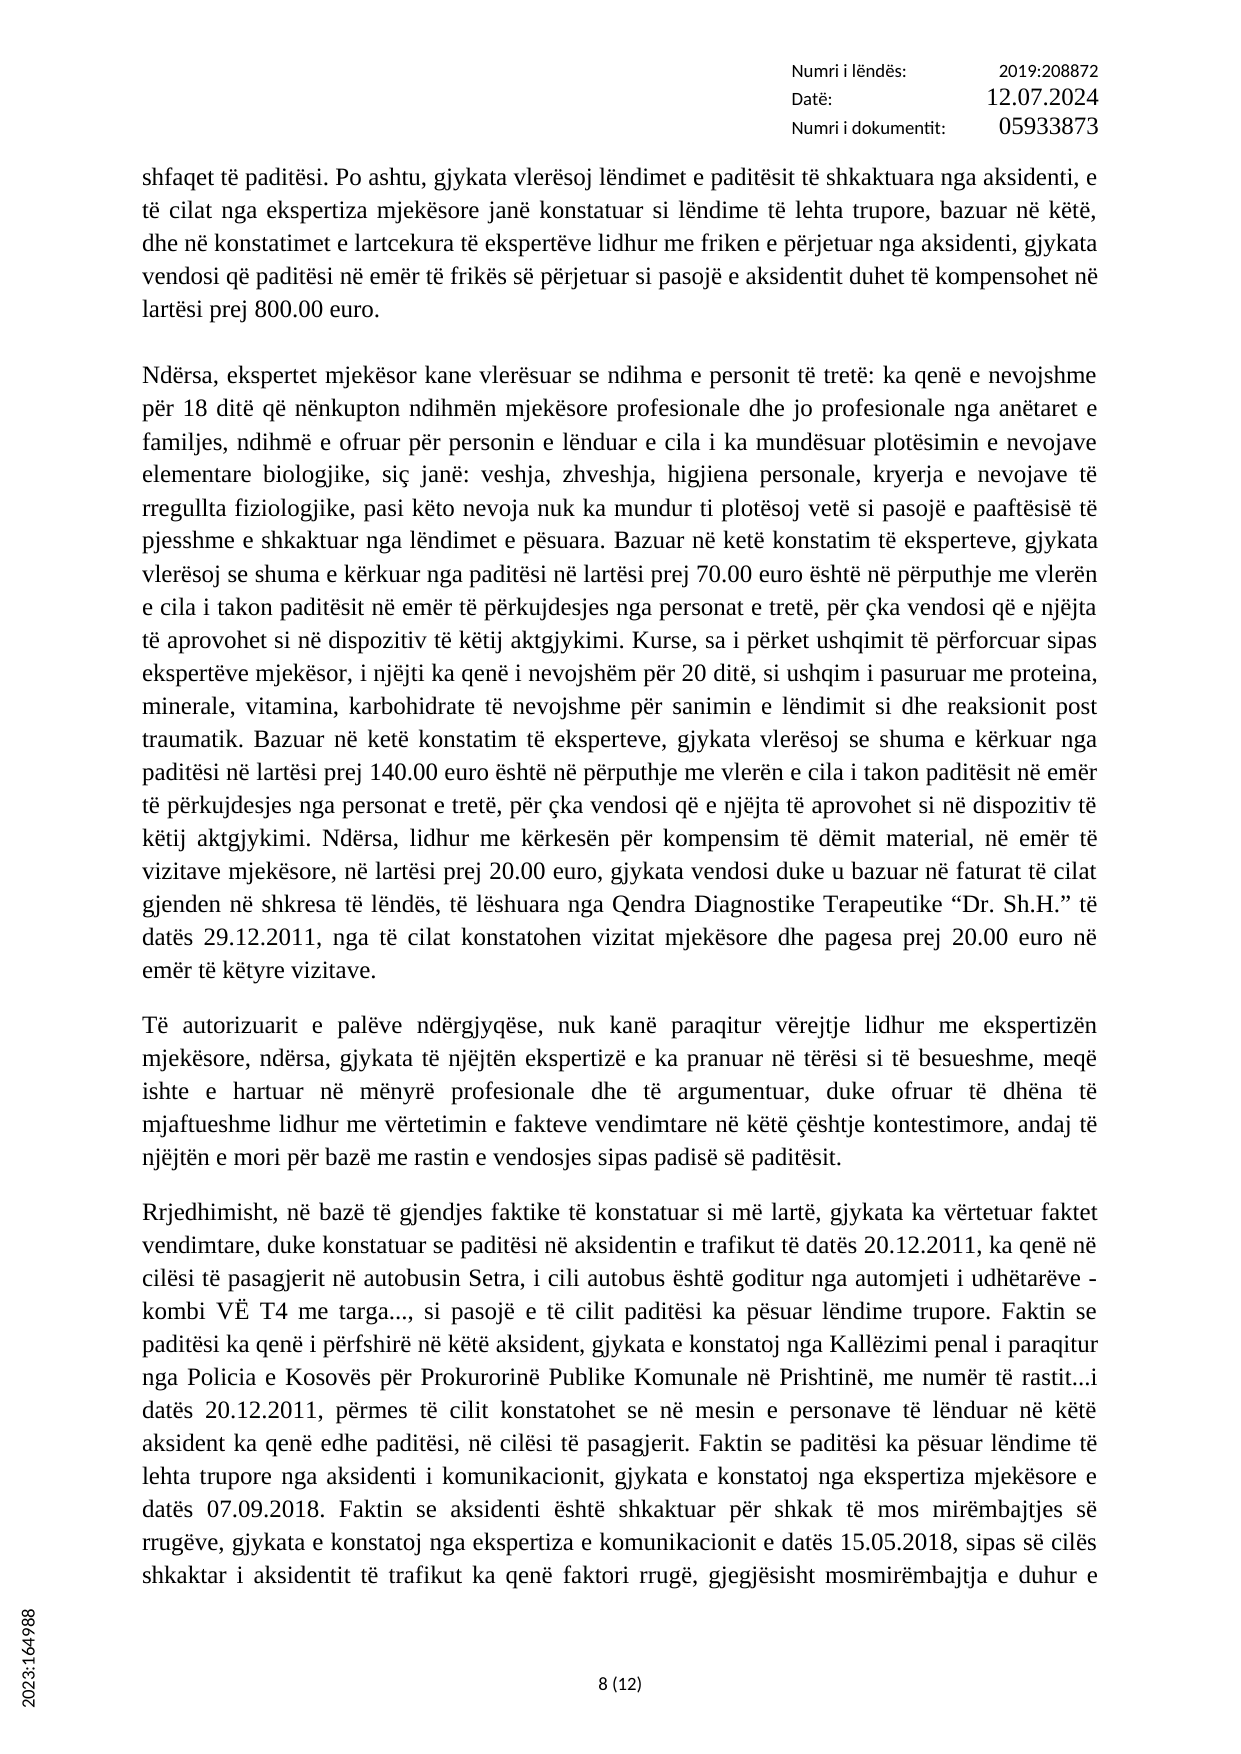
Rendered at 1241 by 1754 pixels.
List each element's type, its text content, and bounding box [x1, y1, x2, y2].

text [142, 162, 1098, 323]
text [142, 1197, 1098, 1589]
text Ndërsa, ekspertet mjekësor kane vlerësuar se ndihma e personit të tretë: ka qenë e nevojshme për 18 ditë që nënkupton ndihmën mjekësore profesionale dhe jo profesionale nga anëtaret e familjes, ndihmë e ofruar për personin e lënduar e cila i ka mundësuar plotësimin e nevojave elementare biologjike, siç janë: veshja, zhveshja, higjiena personale, kryerja e nevojave të rregullta fiziologjike, pasi këto nevoja nuk ka mundur ti plotësoj vetë si pasojë e paaftësisë të pjesshme e shkaktuar nga lëndimet e pësuara. Bazuar në ketë konstatim të eksperteve, gjykata vlerësoj se shuma e kërkuar nga paditësi në lartësi prej 70.00 euro është në përputhje me vlerën e cila i takon paditësit në emër të përkujdesjes nga personat e tretë, për çka vendosi që e njëjta të aprovohet si në dispozitiv të këtij aktgjykimi. Kurse, sa i përket ushqimit të përforcuar sipas ekspertëve mjekësor, i njëjti ka qenë i nevojshëm për 20 ditë, si ushqim i pasuruar me proteina, minerale, vitamina, karbohidrate të nevojshme për sanimin e lëndimit si dhe reaksionit post traumatik. Bazuar në ketë konstatim të eksperteve, gjykata vlerësoj se shuma e kërkuar nga paditësi në lartësi prej 140.00 euro është në përputhje me vlerën e cila i takon paditësit në emër të përkujdesjes nga personat e tretë, për çka vendosi që e njëjta të aprovohet si në dispozitiv të këtij aktgjykimi. Ndërsa, lidhur me kërkesën për kompensim të dëmit material, në emër të vizitave mjekësore, në lartësi prej 20.00 euro, gjykata vendosi duke u bazuar në faturat të cilat gjenden në shkresa të lëndës, të lëshuara nga Qendra Diagnostike Terapeutike “Dr. Sh.H.” të datës 29.12.2011, nga të cilat konstatohen vizitat mjekësore dhe pagesa prej 20.00 euro në emër të këtyre vizitave. [142, 361, 1098, 984]
text Të autorizuarit e palëve ndërgjyqëse, nuk kanë paraqitur vërejtje lidhur me ekspertizën mjekësore, ndërsa, gjykata të njëjtën ekspertizë e ka pranuar në tërësi si të besueshme, meqë ishte e hartuar në mënyrë profesionale dhe të argumentuar, duke ofruar të dhëna të mjaftueshme lidhur me vërtetimin e fakteve vendimtare në këtë çështje kontestimore, andaj të njëjtën e mori për bazë me rastin e vendosjes sipas padisë së paditësit. [142, 1010, 1098, 1171]
